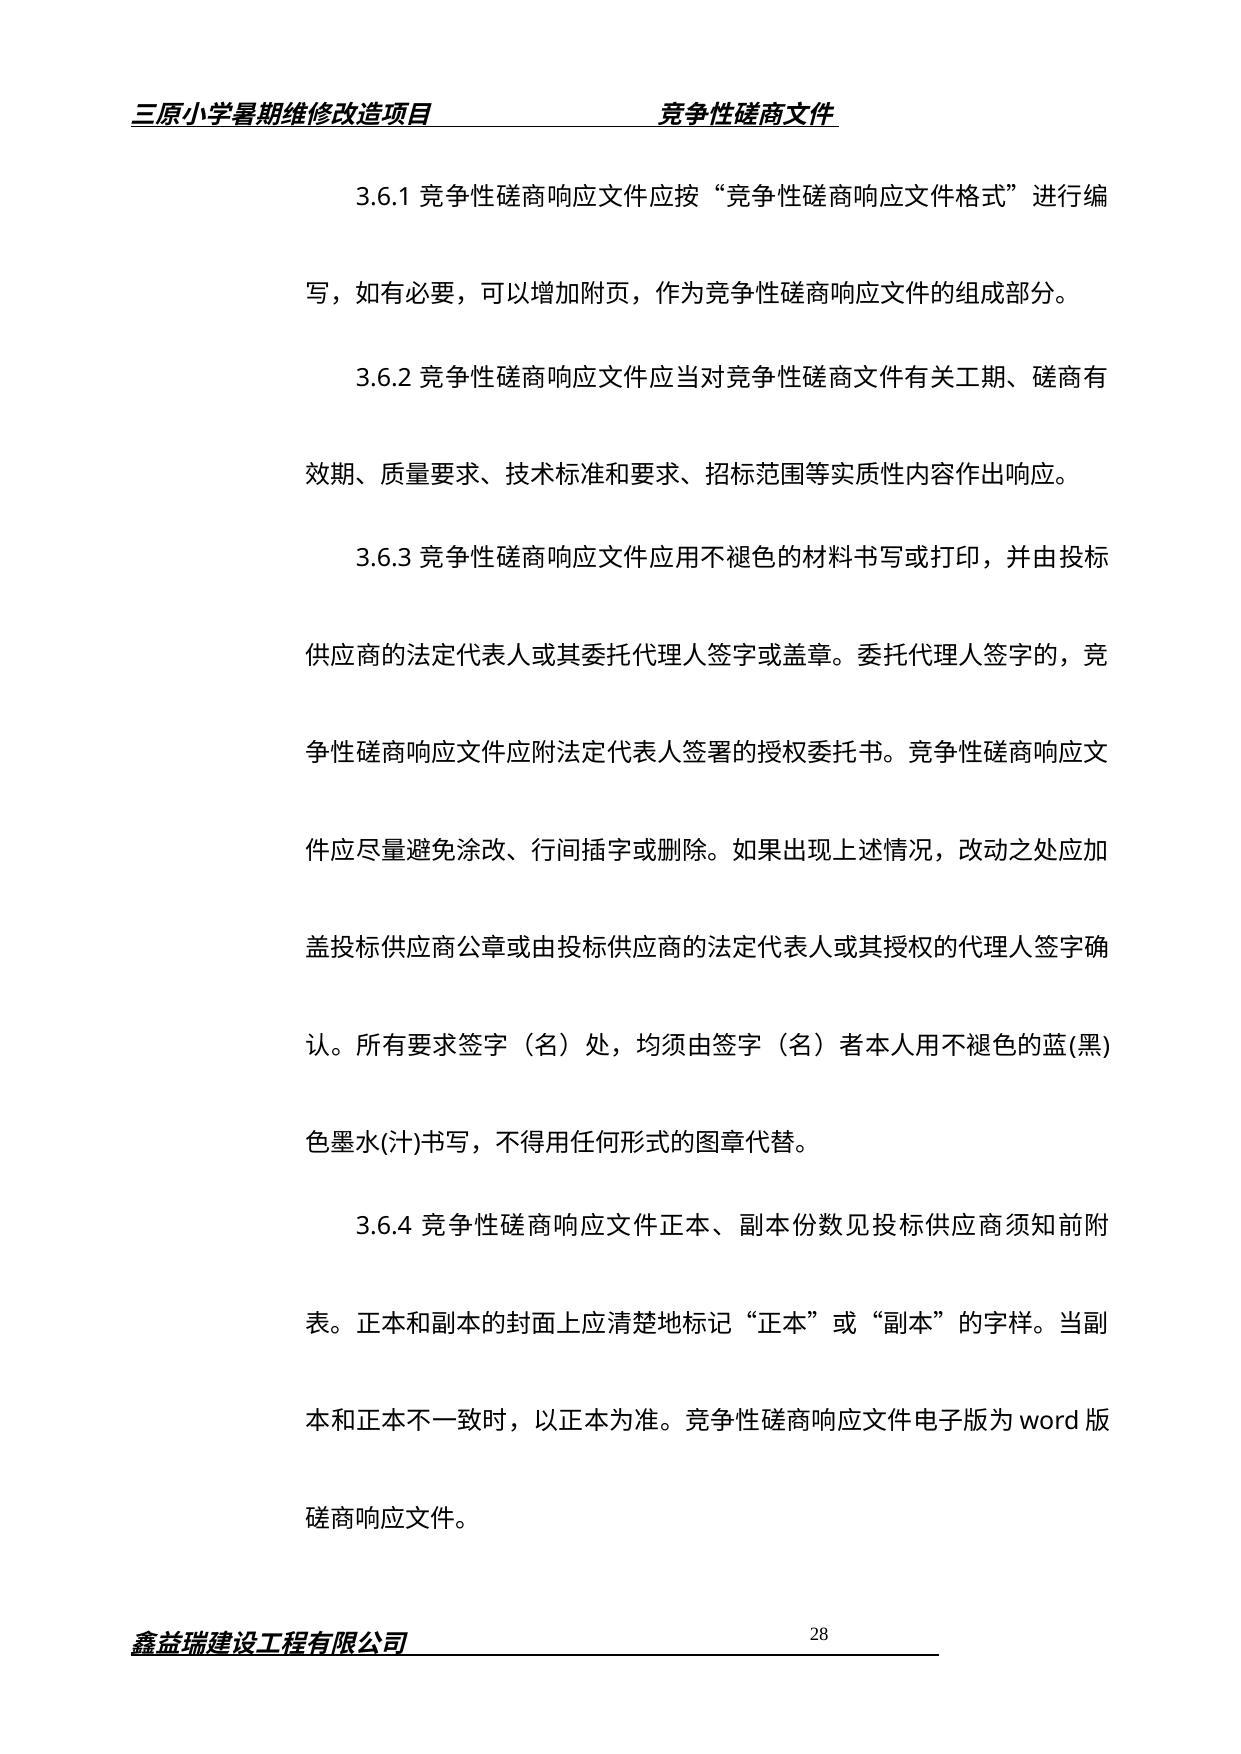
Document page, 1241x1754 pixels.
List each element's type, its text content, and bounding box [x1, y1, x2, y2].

text 3.6.2 竞争性磋商响应文件应当对竞争性磋商文件有关工期、磋商有效期、质量要求、技术标准和要求、招标范围等实质性内容作出响应。 [306, 343, 1110, 505]
text 3.6.4 竞争性磋商响应文件正本、副本份数见投标供应商须知前附表。正本和副本的封面上应清楚地标记“正本”或“副本”的字样。当副本和正本不一致时，以正本为准。竞争性磋商响应文件电子版为word版磋商响应文件。 [306, 1191, 1110, 1549]
text 3.6.3 竞争性磋商响应文件应用不褪色的材料书写或打印，并由投标供应商的法定代表人或其委托代理人签字或盖章。委托代理人签字的，竞争性磋商响应文件应附法定代表人签署的授权委托书。竞争性磋商响应文件应尽量避免涂改、行间插字或删除。如果出现上述情况，改动之处应加盖投标供应商公章或由投标供应商的法定代表人或其授权的代理人签字确认。所有要求签字（名）处，均须由签字（名）者本人用不褪色的蓝(黑)色墨水(汁)书写，不得用任何形式的图章代替。 [306, 523, 1110, 1173]
text 3.6.1 竞争性磋商响应文件应按“竞争性磋商响应文件格式”进行编写，如有必要，可以增加附页，作为竞争性磋商响应文件的组成部分。 [306, 162, 1110, 324]
